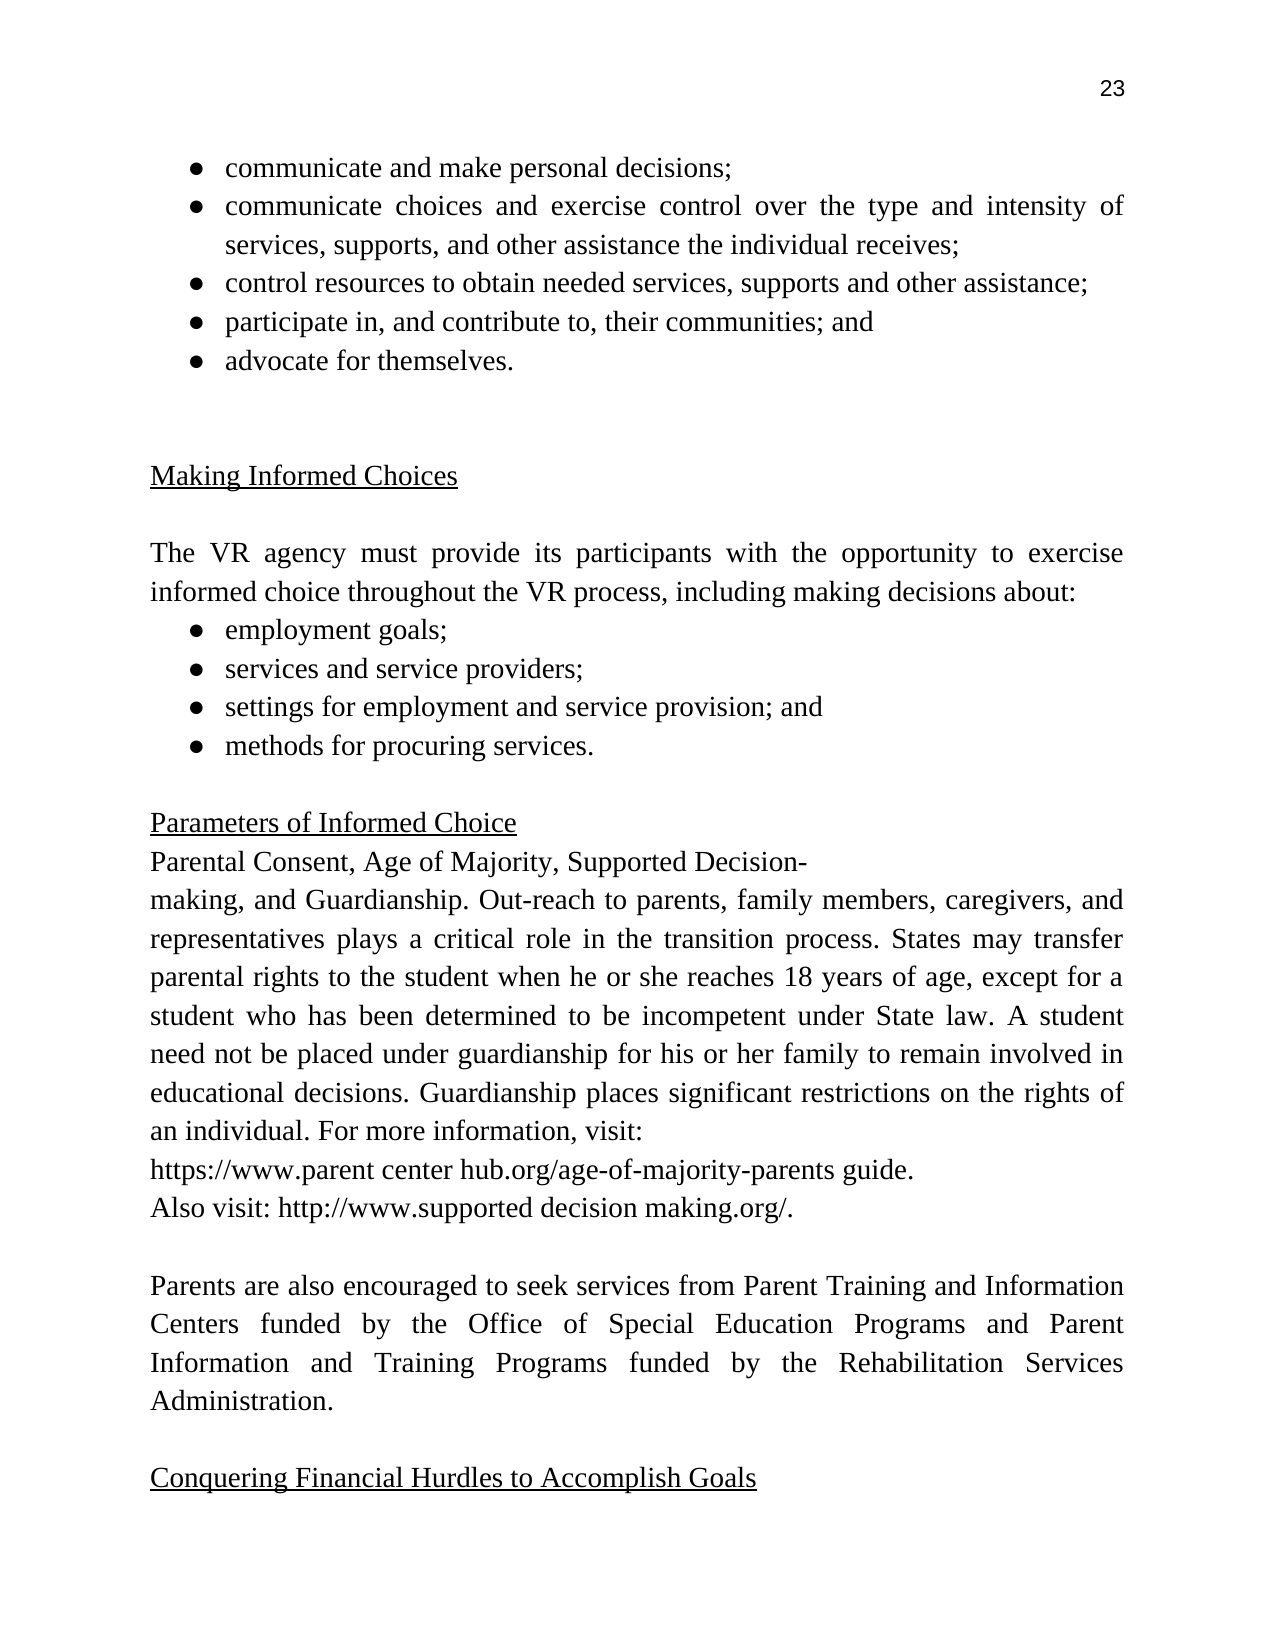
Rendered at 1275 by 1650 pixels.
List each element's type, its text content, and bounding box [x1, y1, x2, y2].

list control resources to obtain needed services, supports and other assistance; [187, 266, 1125, 299]
list communicate and make personal decisions; [187, 150, 1125, 183]
text Also visit: http://www.supported decision making.org/. [150, 1191, 1125, 1224]
list participate in, and contribute to, their communities; and [187, 304, 1125, 338]
text making, and Guardianship. Out-reach to parents, family members, caregivers, and representatives plays a critical role in the transition process. States may transfer parental rights to the student when he or she reaches 18 years of age, except for a student who has been determined to be incompetent under State law. A student need not be placed under guardianship for his or her family to remain involved in educational decisions. Guardianship places significant restrictions on the rights of an individual. For more information, visit: [150, 882, 1125, 1147]
list methods for procuring services. [187, 728, 1125, 762]
text https://www.parent center hub.org/age-of-majority-parents guide. [150, 1152, 1125, 1186]
text Parameters of Informed Choice [150, 805, 1125, 839]
text Making Informed Choices [150, 458, 1125, 492]
list settings for employment and service provision; and [187, 689, 1125, 723]
list advocate for themselves. [187, 343, 1125, 376]
text Parents are also encouraged to seek services from Parent Training and Information Centers funded by the Office of Special Education Programs and Parent Information and Training Programs funded by the Rehabilitation Services Administration. [150, 1268, 1125, 1417]
list services and service providers; [187, 651, 1125, 684]
text Parental Consent, Age of Majority, Supported Decision- [150, 844, 1125, 877]
list employment goals; [187, 612, 1125, 646]
text Conquering Financial Hurdles to Accomplish Goals [150, 1460, 1125, 1494]
text The VR agency must provide its participants with the opportunity to exercise informed choice throughout the VR process, including making decisions about: [150, 535, 1125, 607]
list communicate choices and exercise control over the type and intensity of services, supports, and other assistance the individual receives; [187, 188, 1125, 261]
